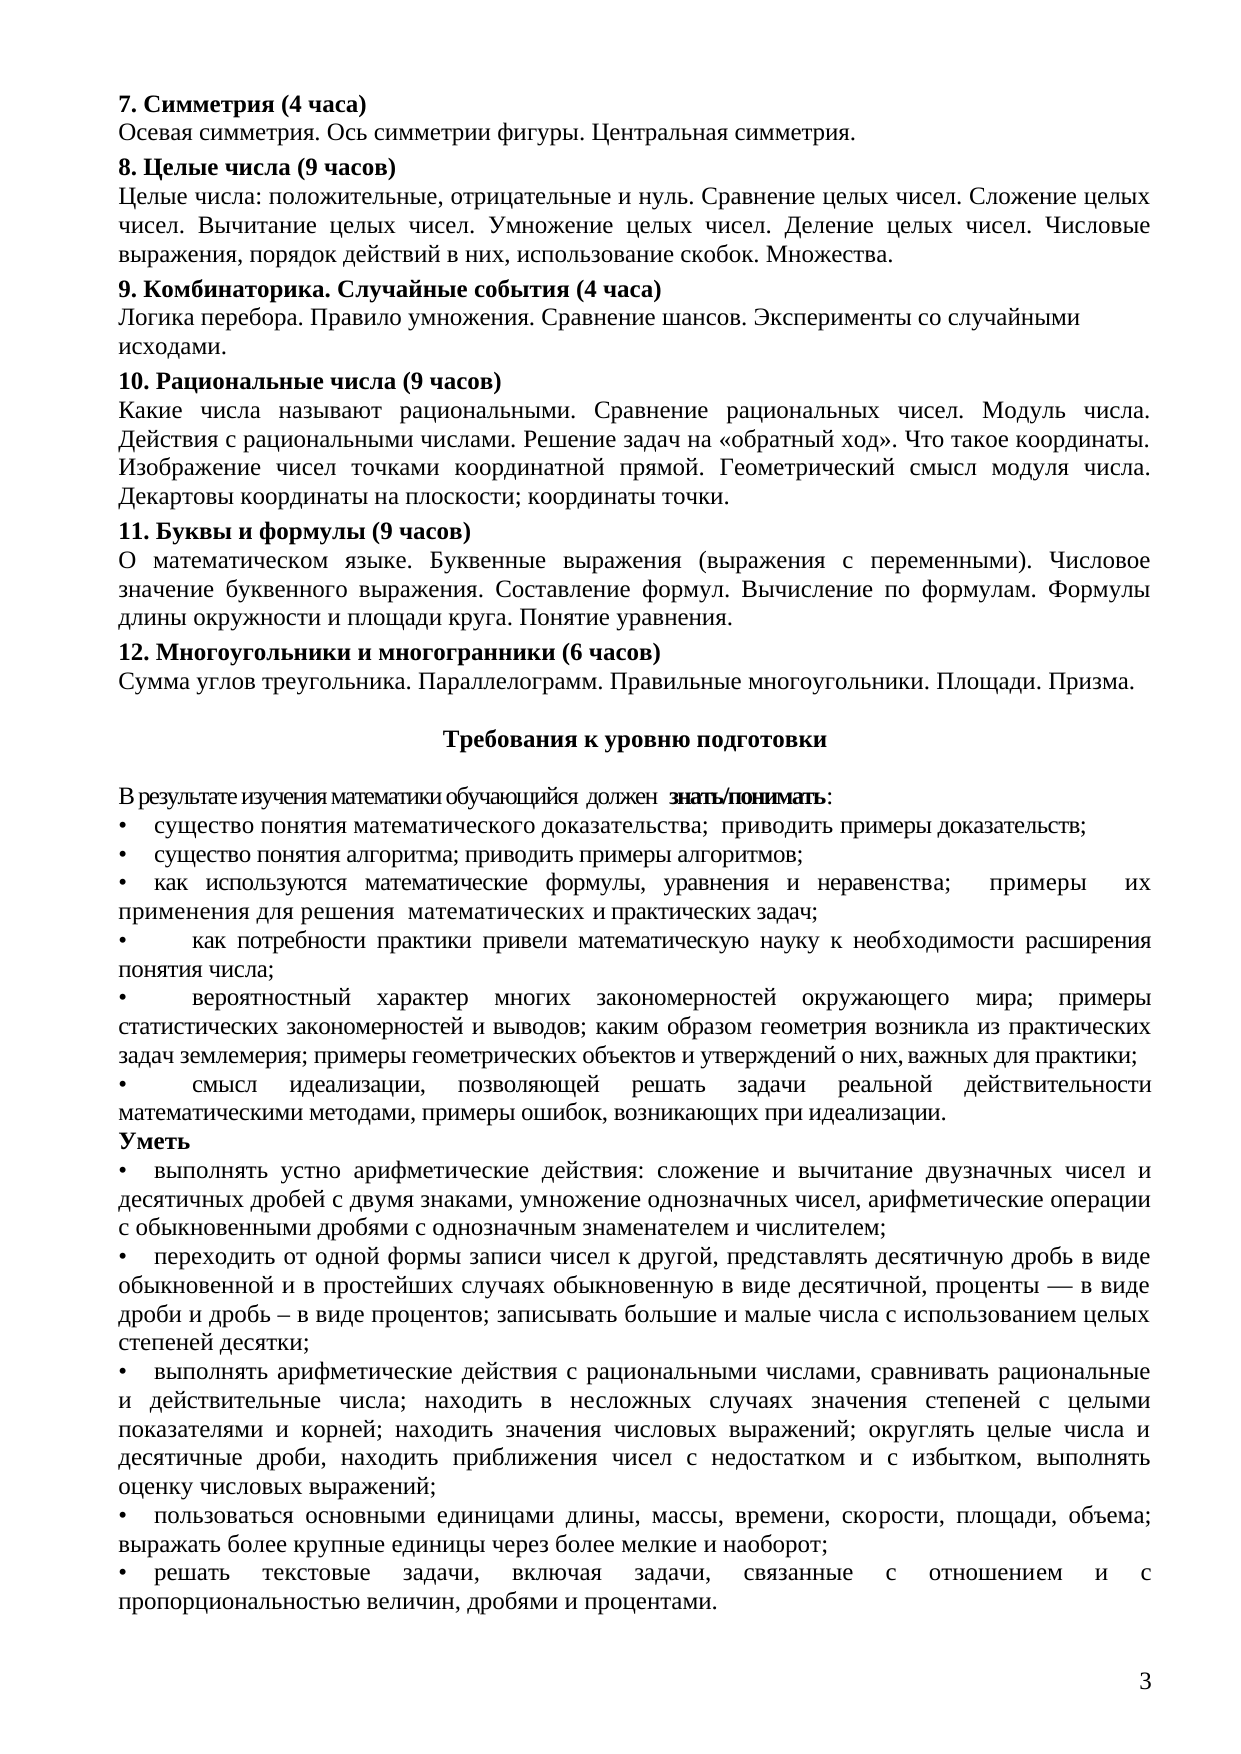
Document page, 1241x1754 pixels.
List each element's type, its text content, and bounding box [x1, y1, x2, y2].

list выполнять устно арифметические действия: сложение и вычитание двузначных чисел и десятичных дробей с двумя знаками, умножение однозначных чисел, арифметические операции с обыкновенными дробями с однозначным знаменателем и числителем; [118, 1155, 1152, 1241]
list как используются математические формулы, уравнения и неравенства; примеры их применения для решения математических и практических задач; [118, 867, 1152, 925]
list смысл идеализации, позволяющей решать задачи реальной действительности математическими методами, примеры ошибок, возникающих при идеализации. [118, 1069, 1152, 1126]
text Какие числа называют рациональными. Сравнение рациональных чисел. Модуль числа. Действия с рациональными числами. Решение задач на «обратный ход». Что такое координаты. Изображение чисел точками координатной прямой. Геометрический смысл модуля числа. Декартовы координаты на плоскости; координаты точки. [118, 395, 1152, 510]
text 9. Комбинаторика. Случайные события (4 часа) [118, 274, 1152, 302]
list решать текстовые задачи, включая задачи, связанные с отношением и с пропорциональностью величин, дробями и процентами. [118, 1557, 1152, 1615]
text 8. Целые числа (9 часов) [118, 152, 1152, 181]
text Логика перебора. Правило умножения. Сравнение шансов. Эксперименты со случайными исходами. [118, 302, 1152, 360]
list пользоваться основными единицами длины, массы, времени, скорости, площади, объема; выражать более крупные единицы через более мелкие и наоборот; [118, 1500, 1152, 1557]
list переходить от одной формы записи чисел к другой, представлять десятичную дробь в виде обыкновенной и в простейших случаях обыкновенную в виде десятичной, проценты — в виде дроби и дробь – в виде процентов; записывать большие и малые числа с использованием целых степеней десятки; [118, 1241, 1152, 1356]
text 10. Рациональные числа (9 часов) [118, 366, 1152, 395]
list существо понятия математического доказательства; приводить примеры доказательств; [118, 810, 1152, 839]
text В результате изучения математики обучающийся должен знать/понимать: [118, 781, 1152, 810]
text 7. Симметрия (4 часа) [118, 89, 1152, 117]
list как потребности практики привели математическую науку к необходимости расширения понятия числа; [118, 925, 1152, 982]
text Осевая симметрия. Ось симметрии фигуры. Центральная симметрия. [118, 117, 1152, 146]
list выполнять арифметические действия с рациональными числами, сравнивать рациональные и действительные числа; находить в несложных случаях значения степеней с целыми показателями и корней; находить значения числовых выражений; округлять целые числа и десятичные дроби, находить приближения чисел с недостатком и с избытком, выполнять оценку числовых выражений; [118, 1356, 1152, 1500]
subtitle Целые числа: положительные, отрицательные и нуль. Сравнение целых чисел. Сложение целых чисел. Вычитание целых чисел. Умножение целых чисел. Деление целых чисел. Числовые выражения, порядок действий в них, использование скобок. Множества. [118, 181, 1152, 267]
text О математическом языке. Буквенные выражения (выражения с переменными). Числовое значение буквенного выражения. Составление формул. Вычисление по формулам. Формулы длины окружности и площади круга. Понятие уравнения. [118, 545, 1152, 631]
list существо понятия алгоритма; приводить примеры алгоритмов; [118, 839, 1152, 867]
text 12. Многоугольники и многогранники (6 часов) [118, 637, 1152, 666]
text Сумма углов треугольника. Параллелограмм. Правильные многоугольники. Площади. Призма. [118, 666, 1152, 695]
text Требования к уровню подготовки [118, 724, 1152, 752]
text Уметь [118, 1126, 1152, 1155]
text 11. Буквы и формулы (9 часов) [118, 516, 1152, 545]
list вероятностный характер многих закономерностей окружающего мира; примеры статистических закономерностей и выводов; каким образом геометрия возникла из практических задач землемерия; примеры геометрических объектов и утверждений о них, важных для практики; [118, 982, 1152, 1069]
